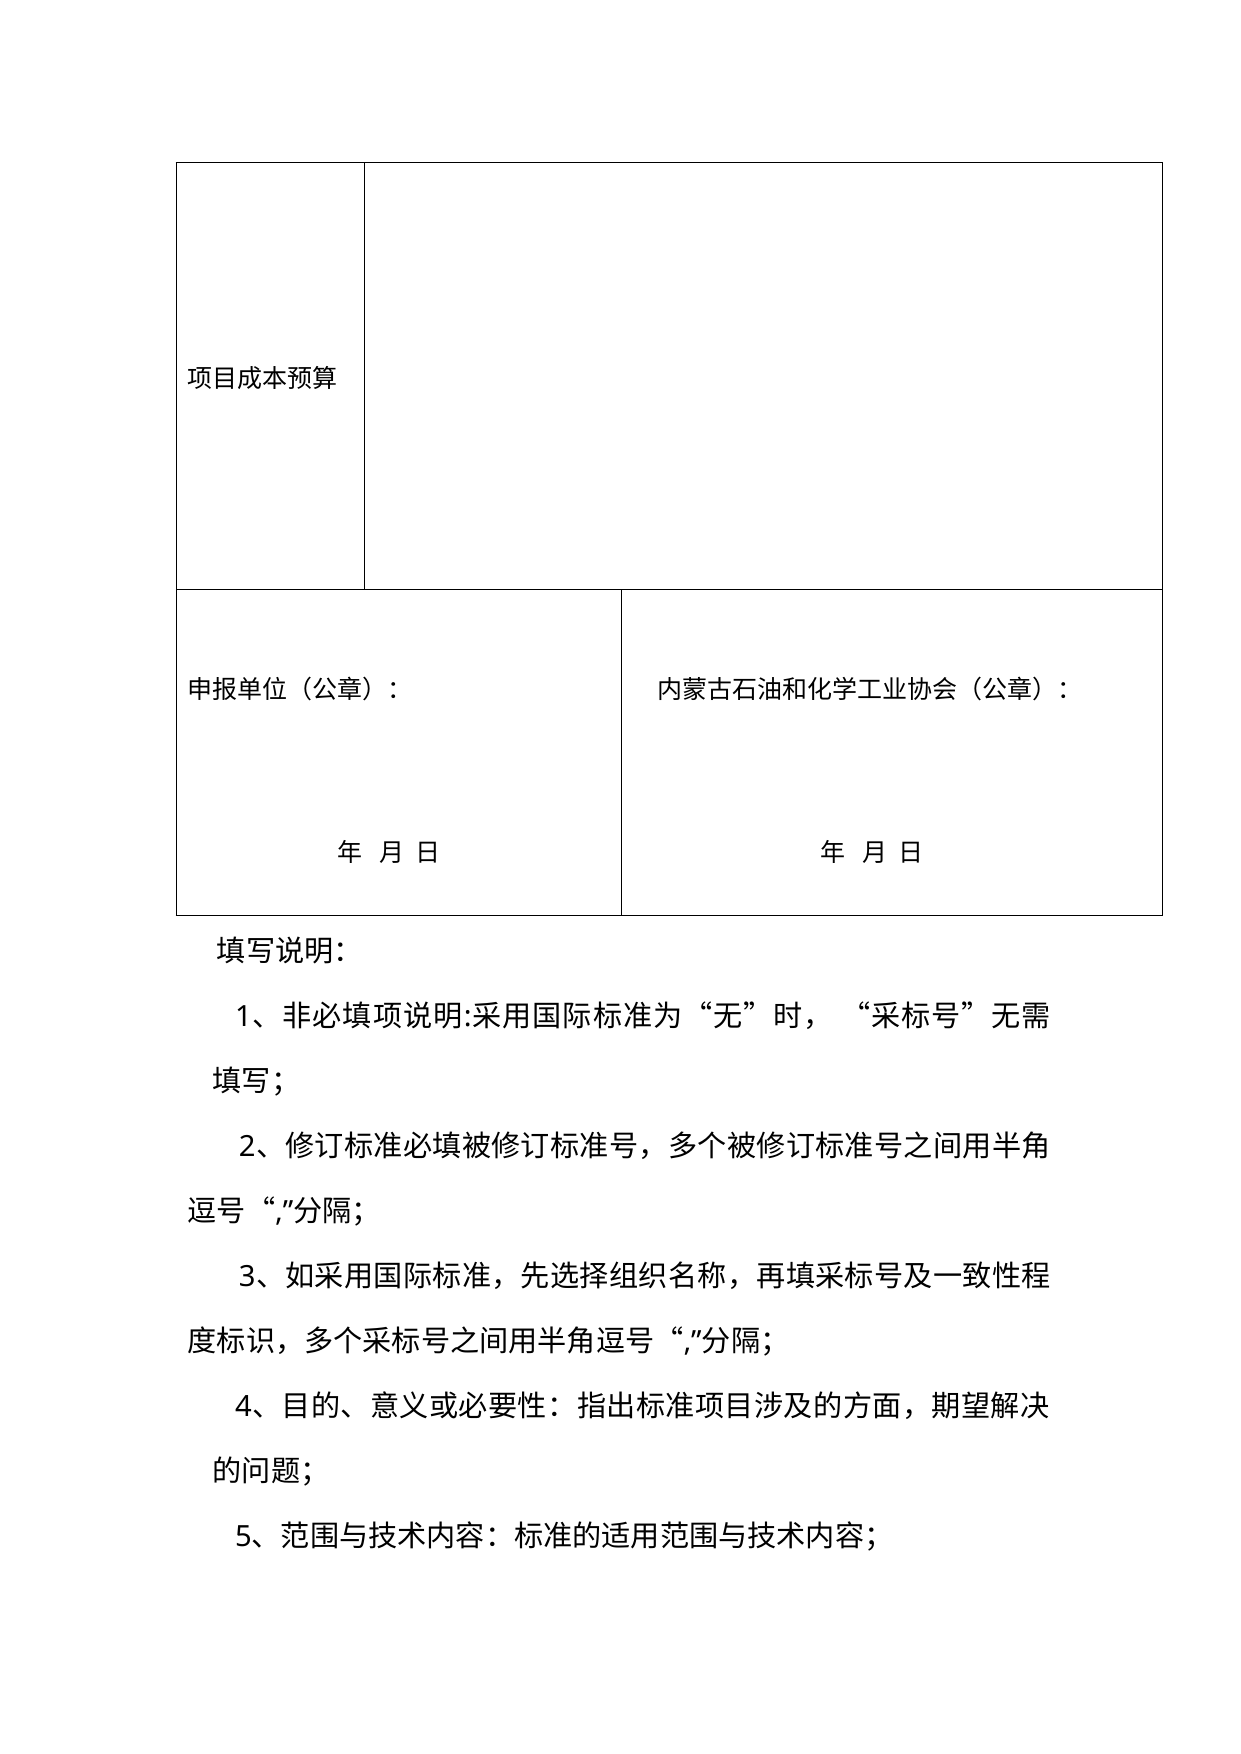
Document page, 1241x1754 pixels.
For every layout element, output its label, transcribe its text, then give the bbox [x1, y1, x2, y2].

text 3、如采用国际标准，先选择组织名称，再填采标号及一致性程度标识，多个采标号之间用半角逗号“,”分隔； [187, 1241, 1053, 1371]
text 2、修订标准必填被修订标准号，多个被修订标准号之间用半角逗号“,”分隔； [187, 1111, 1053, 1241]
text 5、范围与技术内容：标准的适用范围与技术内容； [212, 1501, 1053, 1566]
table_cell [365, 163, 1162, 589]
text 4、目的、意义或必要性：指出标准项目涉及的方面，期望解决的问题； [212, 1371, 1053, 1501]
table_cell 项目成本预算 [177, 163, 364, 589]
text 1、非必填项说明:采用国际标准为“无”时， “采标号”无需填写； [212, 981, 1053, 1111]
text 填写说明： [187, 916, 1053, 981]
table_cell 申报单位（公章）： 年 月 日 [177, 590, 621, 915]
table_cell 内蒙古石油和化学工业协会（公章）： 年 月 日 [622, 590, 1162, 915]
